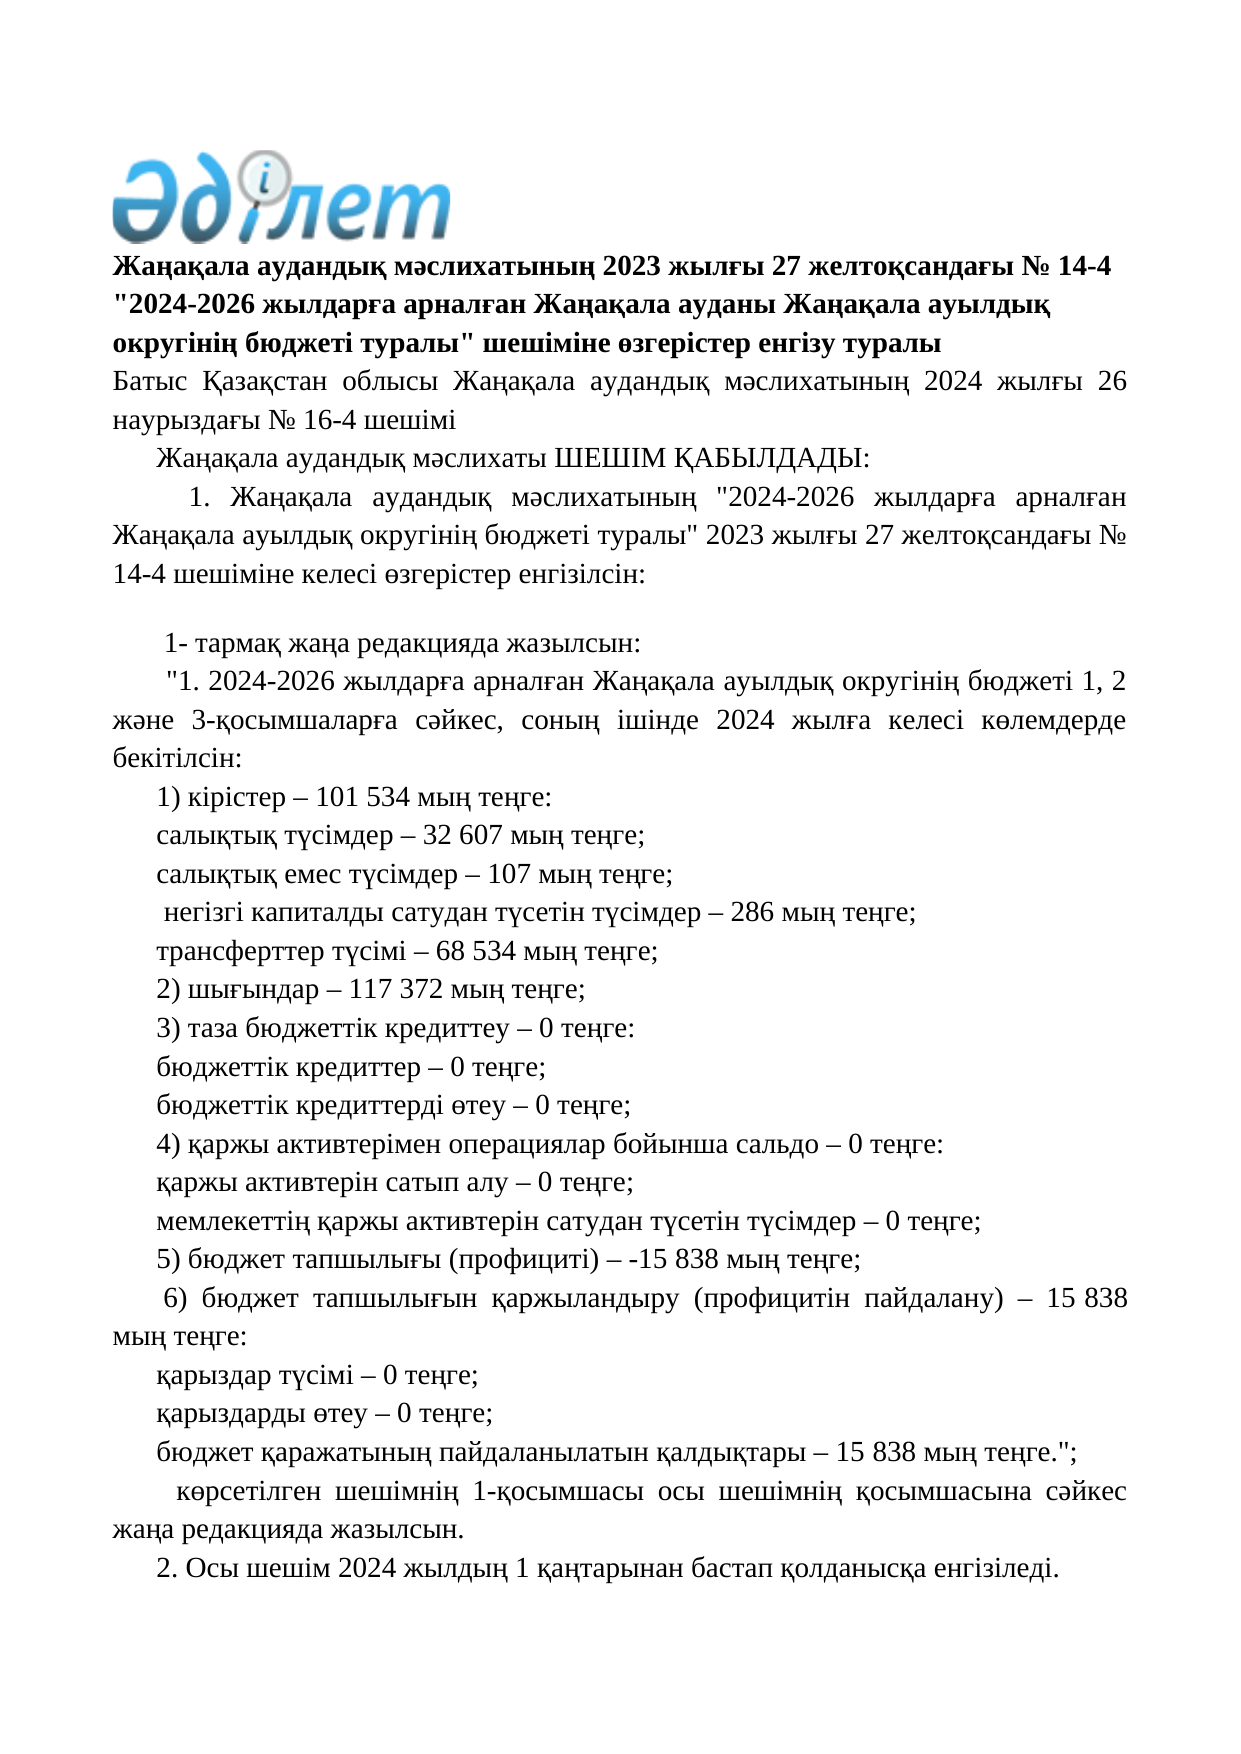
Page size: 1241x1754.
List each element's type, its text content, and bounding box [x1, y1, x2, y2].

text мемлекеттің қаржы активтерін сатудан түсетін түсімдер – 0 теңге; [112, 1203, 1128, 1236]
text көрсетілген шешімнің 1-қосымшасы осы шешімнің қосымшасына сәйкес жаңа редакцияда жазылсын. [112, 1473, 1128, 1545]
text 2) шығындар – 117 372 мың теңге; [112, 972, 1128, 1005]
text 1. Жаңақала аудандық мәслихатының "2024-2026 жылдарға арналған Жаңақала ауылдық округінің бюджеті туралы" 2023 жылғы 27 желтоқсандағы № 14-4 шешіміне келесі өзгерістер енгізілсін: [112, 479, 1128, 589]
text 5) бюджет тапшылығы (профициті) – -15 838 мың теңге; [112, 1241, 1128, 1275]
text бюджет қаражатының пайдаланылатын қалдықтары – 15 838 мың теңге."; [112, 1434, 1128, 1468]
text 2. Осы шешім 2024 жылдың 1 қаңтарынан бастап қолданысқа енгізіледі. [112, 1550, 1128, 1583]
text Жаңақала аудандық мәслихатының 2023 жылғы 27 желтоқсандағы № 14-4 "2024-2026 жылдарға арналған Жаңақала ауданы Жаңақала ауылдық округінің бюджеті туралы" шешіміне өзгерістер енгізу туралы [112, 248, 1128, 358]
text қаржы активтерін сатып алу – 0 теңге; [112, 1164, 1128, 1198]
text 1) кірістер – 101 534 мың теңге: [112, 779, 1128, 812]
text Жаңақала аудандық мәслихаты ШЕШІМ ҚАБЫЛДАДЫ: [112, 440, 1128, 474]
text 4) қаржы активтерімен операциялар бойынша сальдо – 0 теңге: [112, 1126, 1128, 1159]
text Батыс Қазақстан облысы Жаңақала аудандық мәслихатының 2024 жылғы 26 наурыздағы № 16-4 шешімі [112, 363, 1128, 435]
text бюджеттік кредиттерді өтеу – 0 теңге; [112, 1087, 1128, 1121]
text негізгі капиталды сатудан түсетін түсімдер – 286 мың теңге; [112, 894, 1128, 928]
text 6) бюджет тапшылығын қаржыландыру (профицитін пайдалану) – 15 838 мың теңге: [112, 1280, 1128, 1352]
text салықтық түсімдер – 32 607 мың теңге; [112, 817, 1128, 851]
text "1. 2024-2026 жылдарға арналған Жаңақала ауылдық округінің бюджеті 1, 2 және 3-қосымшаларға сәйкес, соның ішінде 2024 жылға келесі көлемдерде бекітілсін: [112, 663, 1128, 774]
text бюджеттік кредиттер – 0 теңге; [112, 1049, 1128, 1082]
text қарыздарды өтеу – 0 теңге; [112, 1396, 1128, 1429]
text салықтық емес түсімдер – 107 мың теңге; [112, 856, 1128, 889]
text қарыздар түсімі – 0 теңге; [112, 1357, 1128, 1391]
picture [112, 150, 451, 244]
text 1- тармақ жаңа редакцияда жазылсын: [112, 625, 1128, 658]
text 3) таза бюджеттік кредиттеу – 0 теңге: [112, 1010, 1128, 1044]
text трансферттер түсімі – 68 534 мың теңге; [112, 933, 1128, 967]
